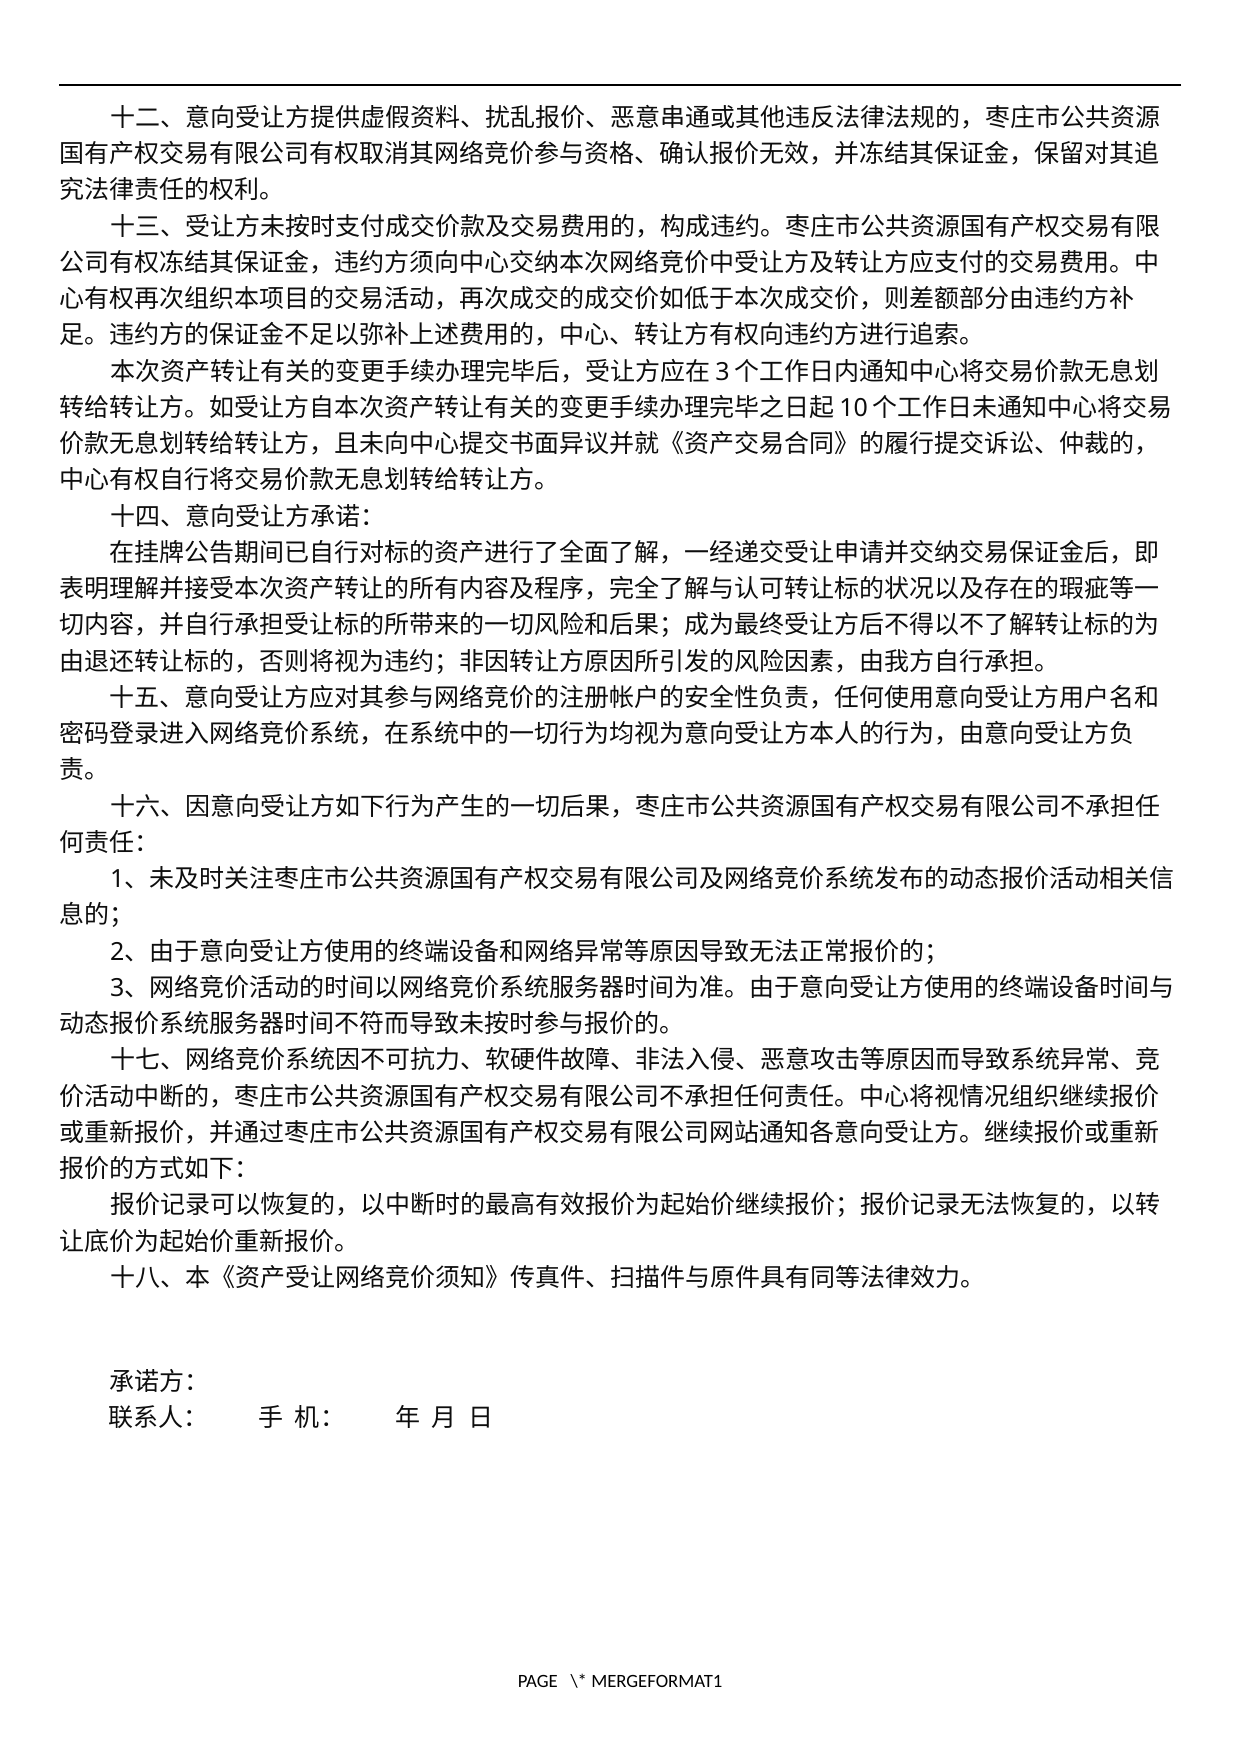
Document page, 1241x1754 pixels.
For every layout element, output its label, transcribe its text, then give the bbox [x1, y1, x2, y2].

text 1、未及时关注枣庄市公共资源国有产权交易有限公司及网络竞价系统发布的动态报价活动相关信息的； [59, 858, 1181, 931]
text 报价记录可以恢复的，以中断时的最高有效报价为起始价继续报价；报价记录无法恢复的，以转让底价为起始价重新报价。 [59, 1185, 1181, 1257]
text 十五、意向受让方应对其参与网络竞价的注册帐户的安全性负责，任何使用意向受让方用户名和密码登录进入网络竞价系统，在系统中的一切行为均视为意向受让方本人的行为，由意向受让方负责。 [59, 677, 1181, 786]
text 3、网络竞价活动的时间以网络竞价系统服务器时间为准。由于意向受让方使用的终端设备时间与动态报价系统服务器时间不符而导致未按时参与报价的。 [59, 967, 1181, 1040]
text 十三、受让方未按时支付成交价款及交易费用的，构成违约。枣庄市公共资源国有产权交易有限公司有权冻结其保证金，违约方须向中心交纳本次网络竞价中受让方及转让方应支付的交易费用。中心有权再次组织本项目的交易活动，再次成交的成交价如低于本次成交价，则差额部分由违约方补足。违约方的保证金不足以弥补上述费用的，中心、转让方有权向违约方进行追索。 [59, 206, 1181, 351]
text 十二、意向受让方提供虚假资料、扰乱报价、恶意串通或其他违反法律法规的，枣庄市公共资源国有产权交易有限公司有权取消其网络竞价参与资格、确认报价无效，并冻结其保证金，保留对其追究法律责任的权利。 [59, 97, 1181, 206]
text 十六、因意向受让方如下行为产生的一切后果，枣庄市公共资源国有产权交易有限公司不承担任何责任： [59, 786, 1181, 858]
text 十四、意向受让方承诺： [59, 496, 1181, 532]
text 十八、本《资产受让网络竞价须知》传真件、扫描件与原件具有同等法律效力。 [59, 1257, 1181, 1293]
text 在挂牌公告期间已自行对标的资产进行了全面了解，一经递交受让申请并交纳交易保证金后，即表明理解并接受本次资产转让的所有内容及程序，完全了解与认可转让标的状况以及存在的瑕疵等一切内容，并自行承担受让标的所带来的一切风险和后果；成为最终受让方后不得以不了解转让标的为由退还转让标的，否则将视为违约；非因转让方原因所引发的风险因素，由我方自行承担。 [59, 532, 1181, 677]
text 联系人： 手 机： 年 月 日 [59, 1398, 1201, 1434]
text 承诺方： [59, 1362, 1201, 1398]
text 2、由于意向受让方使用的终端设备和网络异常等原因导致无法正常报价的； [59, 931, 1181, 967]
text 十七、网络竞价系统因不可抗力、软硬件故障、非法入侵、恶意攻击等原因而导致系统异常、竞价活动中断的，枣庄市公共资源国有产权交易有限公司不承担任何责任。中心将视情况组织继续报价或重新报价，并通过枣庄市公共资源国有产权交易有限公司网站通知各意向受让方。继续报价或重新报价的方式如下： [59, 1040, 1181, 1185]
text 本次资产转让有关的变更手续办理完毕后，受让方应在3个工作日内通知中心将交易价款无息划转给转让方。如受让方自本次资产转让有关的变更手续办理完毕之日起10个工作日未通知中心将交易价款无息划转给转让方，且未向中心提交书面异议并就《资产交易合同》的履行提交诉讼、仲裁的，中心有权自行将交易价款无息划转给转让方。 [59, 351, 1181, 496]
